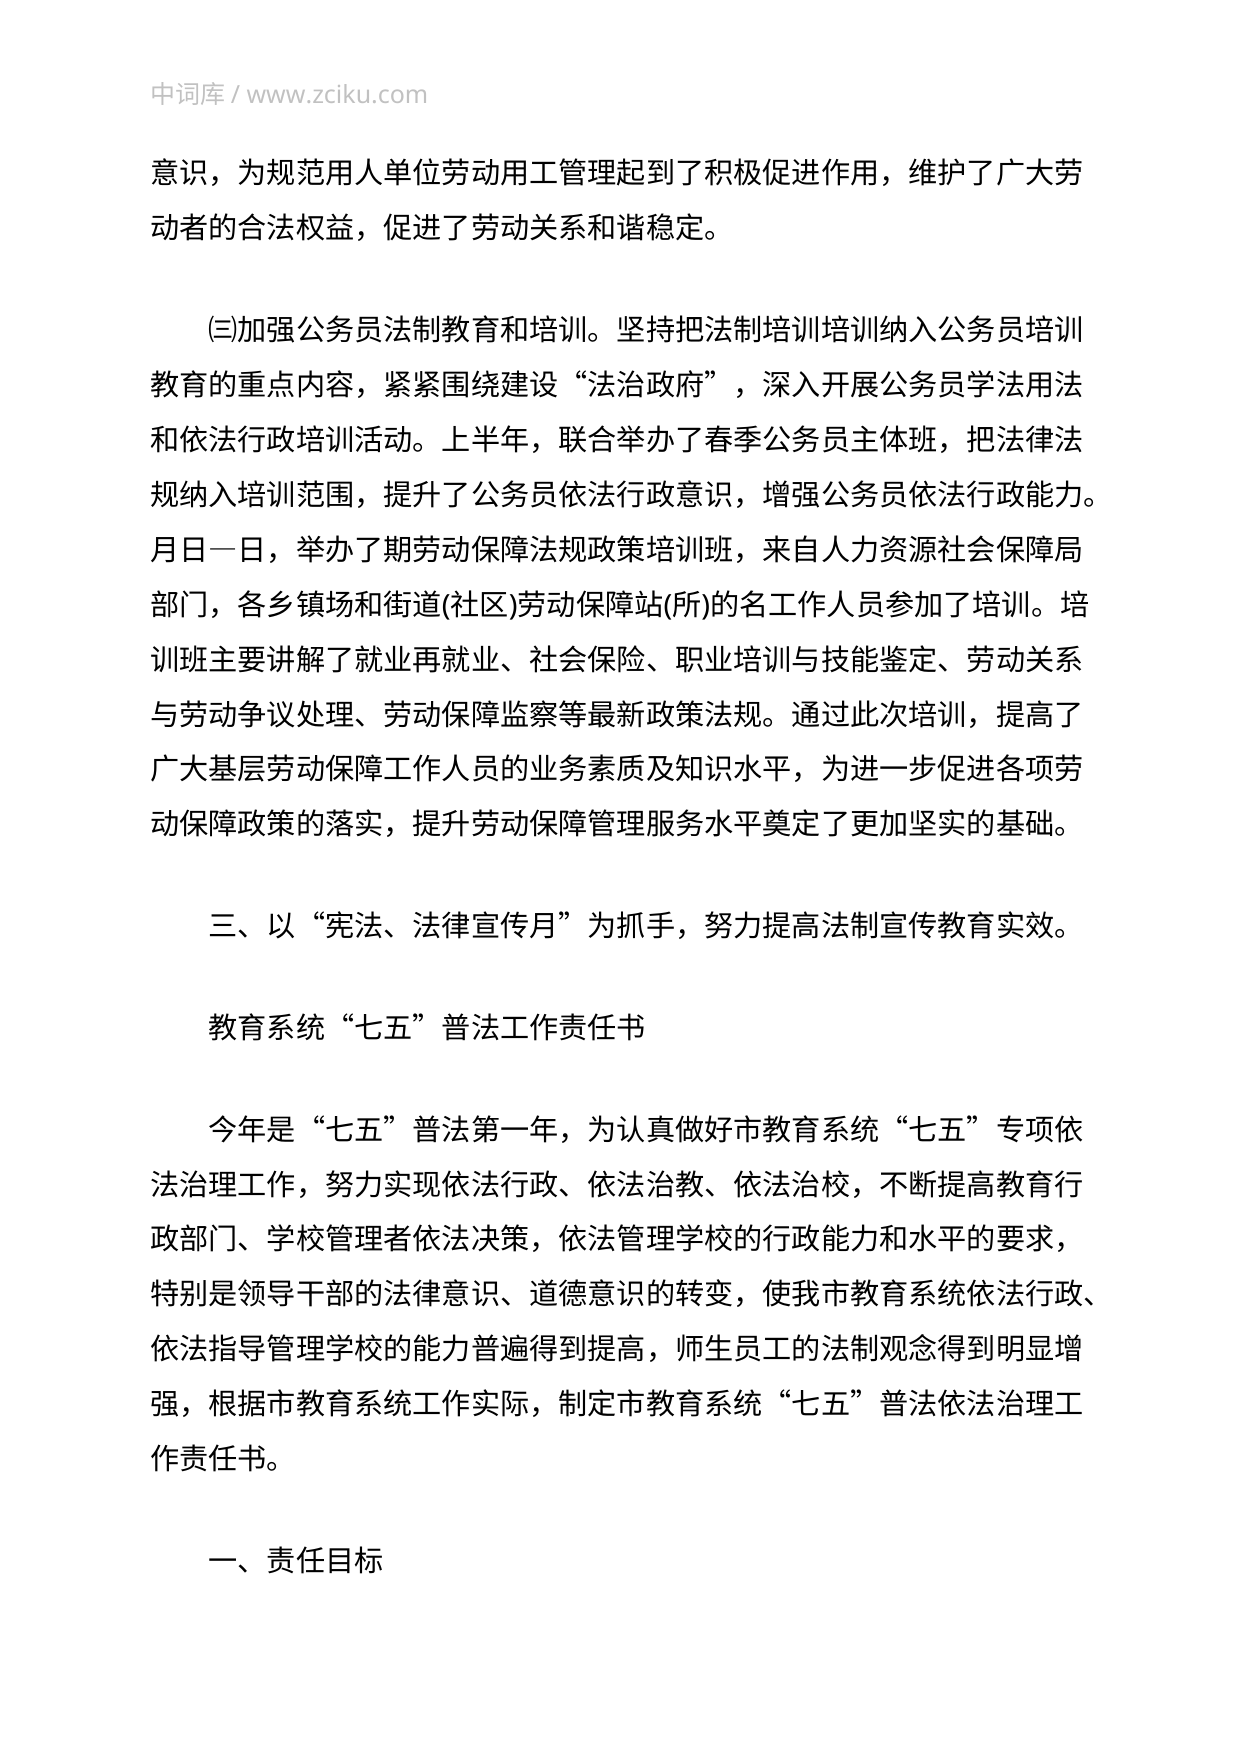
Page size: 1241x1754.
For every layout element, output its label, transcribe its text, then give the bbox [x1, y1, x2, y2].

text 一、责任目标 [150, 1537, 1090, 1579]
text ㈢加强公务员法制教育和培训。坚持把法制培训培训纳入公务员培训教育的重点内容，紧紧围绕建设“法治政府”，深入开展公务员学法用法和依法行政培训活动。上半年，联合举办了春季公务员主体班，把法律法规纳入培训范围，提升了公务员依法行政意识，增强公务员依法行政能力。月日—日，举办了期劳动保障法规政策培训班，来自人力资源社会保障局部门，各乡镇场和街道(社区)劳动保障站(所)的名工作人员参加了培训。培训班主要讲解了就业再就业、社会保险、职业培训与技能鉴定、劳动关系与劳动争议处理、劳动保障监察等最新政策法规。通过此次培训，提高了广大基层劳动保障工作人员的业务素质及知识水平，为进一步促进各项劳动保障政策的落实，提升劳动保障管理服务水平奠定了更加坚实的基础。 [150, 307, 1090, 843]
text 三、以“宪法、法律宣传月”为抓手，努力提高法制宣传教育实效。 [150, 903, 1090, 945]
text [150, 150, 1090, 247]
text 教育系统“七五”普法工作责任书 [150, 1004, 1090, 1047]
text 今年是“七五”普法第一年，为认真做好市教育系统“七五”专项依法治理工作，努力实现依法行政、依法治教、依法治校，不断提高教育行政部门、学校管理者依法决策，依法管理学校的行政能力和水平的要求，特别是领导干部的法律意识、道德意识的转变，使我市教育系统依法行政、依法指导管理学校的能力普遍得到提高，师生员工的法制观念得到明显增强，根据市教育系统工作实际，制定市教育系统“七五”普法依法治理工作责任书。 [150, 1106, 1090, 1478]
